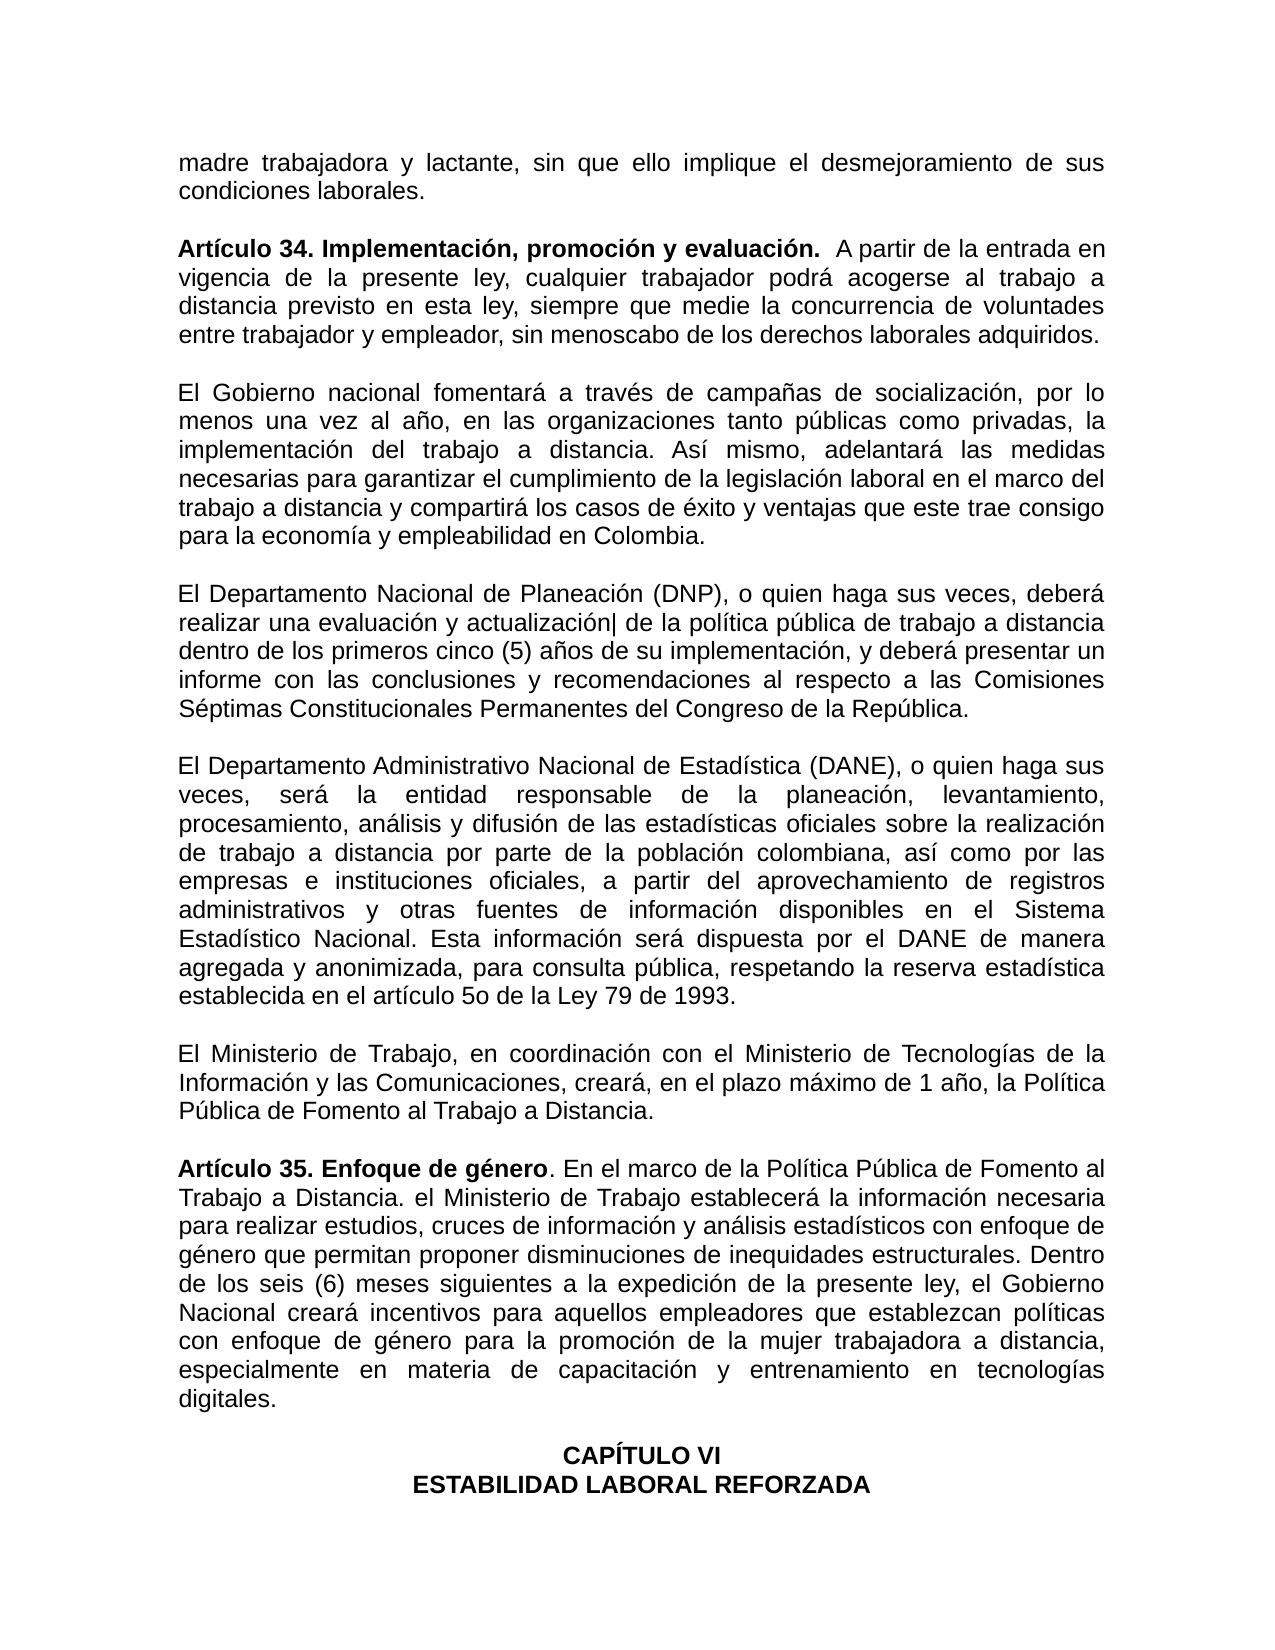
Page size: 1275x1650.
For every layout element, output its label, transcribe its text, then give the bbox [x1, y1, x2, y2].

text Artículo 34. Implementación, promoción y evaluación. A partir de la entrada en vigencia de la presente ley, cualquier trabajador podrá acogerse al trabajo a distancia previsto en esta ley, siempre que medie la concurrencia de voluntades entre trabajador y empleador, sin menoscabo de los derechos laborales adquiridos. [177, 234, 1106, 349]
text CAPÍTULO VI [177, 1441, 1106, 1470]
text Artículo 35. Enfoque de género. En el marco de la Política Pública de Fomento al Trabajo a Distancia. el Ministerio de Trabajo establecerá la información necesaria para realizar estudios, cruces de información y análisis estadísticos con enfoque de género que permitan proponer disminuciones de inequidades estructurales. Dentro de los seis (6) meses siguientes a la expedición de la presente ley, el Gobierno Nacional creará incentivos para aquellos empleadores que establezcan políticas con enfoque de género para la promoción de la mujer trabajadora a distancia, especialmente en materia de capacitación y entrenamiento en tecnologías digitales. [177, 1154, 1106, 1412]
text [177, 147, 1106, 205]
text El Ministerio de Trabajo, en coordinación con el Ministerio de Tecnologías de la Información y las Comunicaciones, creará, en el plazo máximo de 1 año, la Política Pública de Fomento al Trabajo a Distancia. [177, 1039, 1106, 1125]
text El Gobierno nacional fomentará a través de campañas de socialización, por lo menos una vez al año, en las organizaciones tanto públicas como privadas, la implementación del trabajo a distancia. Así mismo, adelantará las medidas necesarias para garantizar el cumplimiento de la legislación laboral en el marco del trabajo a distancia y compartirá los casos de éxito y ventajas que este trae consigo para la economía y empleabilidad en Colombia. [177, 377, 1106, 550]
text ESTABILIDAD LABORAL REFORZADA [177, 1470, 1106, 1499]
text El Departamento Administrativo Nacional de Estadística (DANE), o quien haga sus veces, será la entidad responsable de la planeación, levantamiento, procesamiento, análisis y difusión de las estadísticas oficiales sobre la realización de trabajo a distancia por parte de la población colombiana, así como por las empresas e instituciones oficiales, a partir del aprovechamiento de registros administrativos y otras fuentes de información disponibles en el Sistema Estadístico Nacional. Esta información será dispuesta por el DANE de manera agregada y anonimizada, para consulta pública, respetando la reserva estadística establecida en el artículo 5o de la Ley 79 de 1993. [177, 751, 1106, 1010]
text El Departamento Nacional de Planeación (DNP), o quien haga sus veces, deberá realizar una evaluación y actualización| de la política pública de trabajo a distancia dentro de los primeros cinco (5) años de su implementación, y deberá presentar un informe con las conclusiones y recomendaciones al respecto a las Comisiones Séptimas Constitucionales Permanentes del Congreso de la República. [177, 579, 1106, 722]
